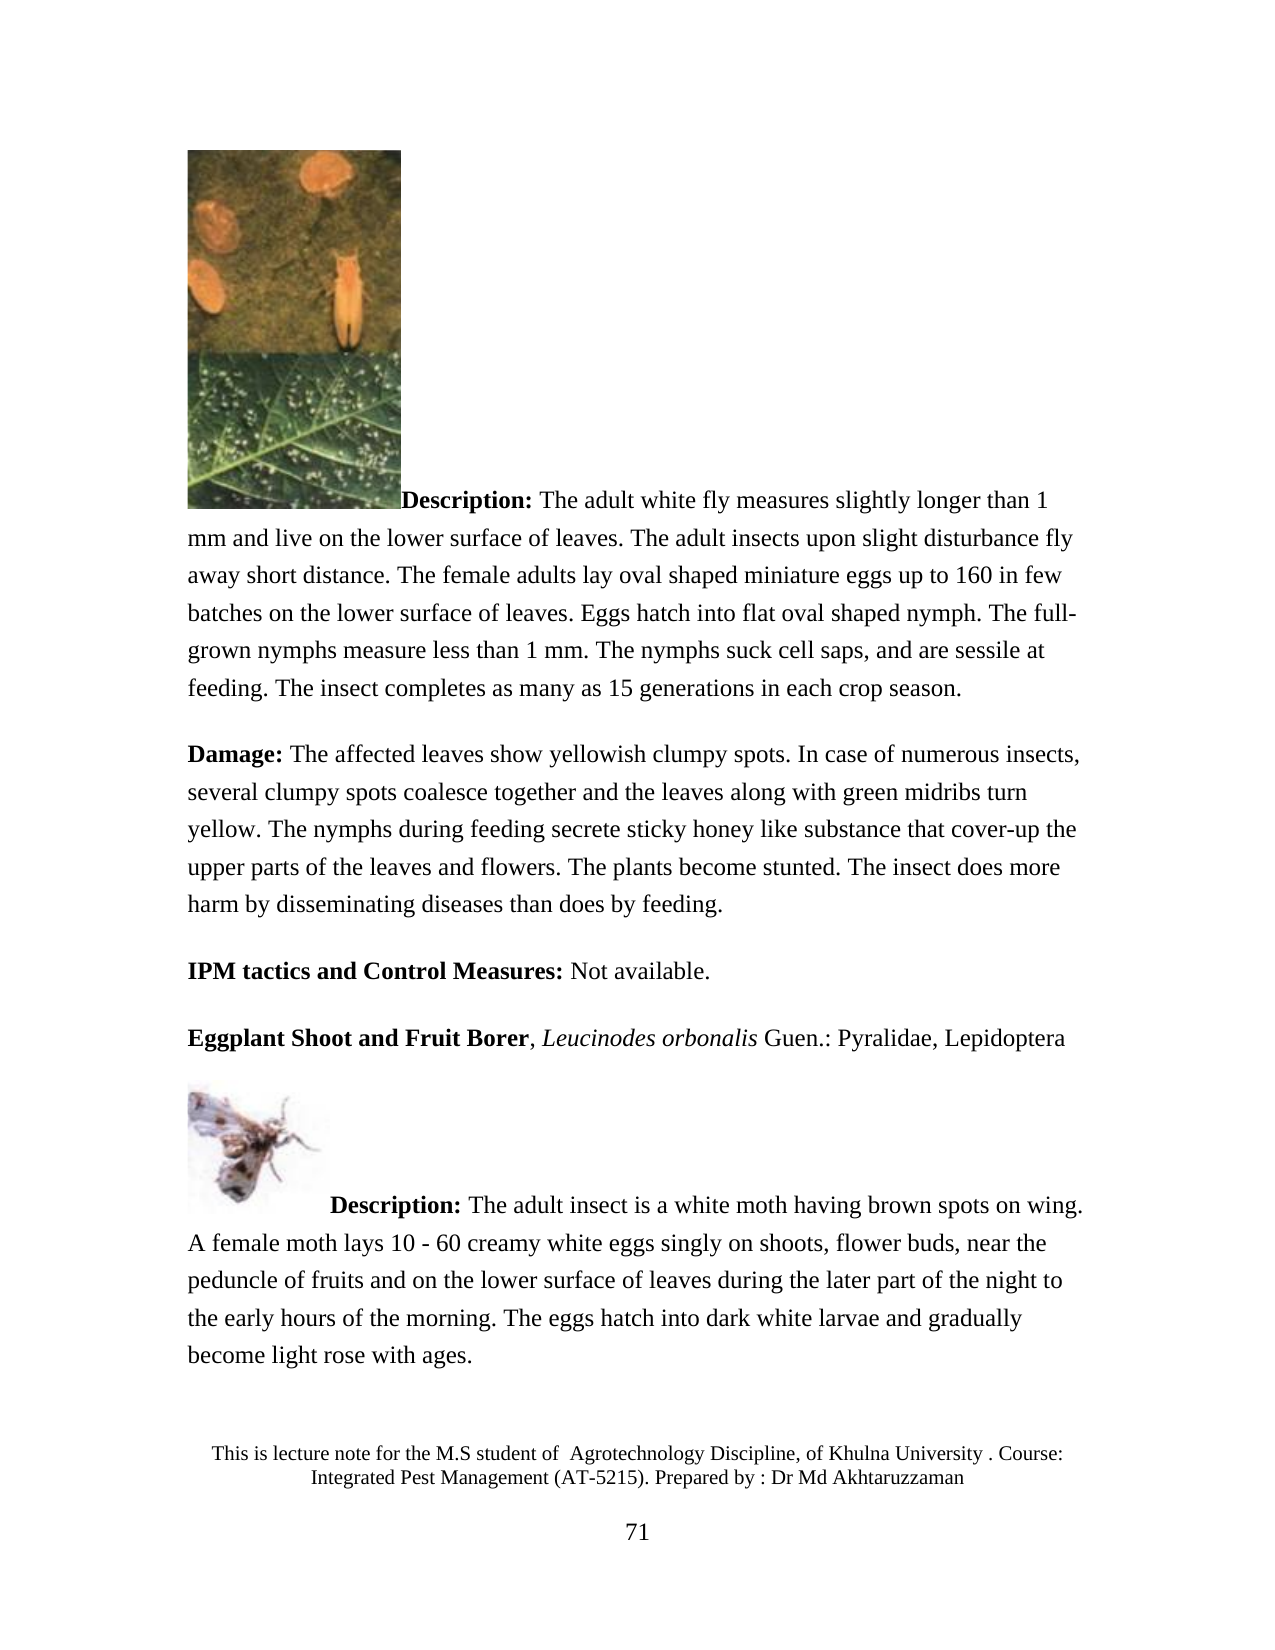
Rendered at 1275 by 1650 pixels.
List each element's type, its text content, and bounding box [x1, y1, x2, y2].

text Description: The adult white fly measures slightly longer than 1 mm and live on the lower surface of leaves. The adult insects upon slight disturbance fly away short distance. The female adults lay oval shaped miniature eggs up to 160 in few batches on the lower surface of leaves. Eggs hatch into flat oval shaped nymph. The full-grown nymphs measure less than 1 mm. The nymphs suck cell saps, and are sessile at feeding. The insect completes as many as 15 generations in each crop season. [187, 150, 1087, 702]
text Description: The adult insect is a white moth having brown spots on wing. A female moth lays 10 - 60 creamy white eggs singly on shoots, flower buds, near the peduncle of fruits and on the lower surface of leaves during the later part of the night to the early hours of the morning. The eggs hatch into dark white larvae and gradually become light rose with ages. [187, 1081, 1087, 1369]
picture [187, 1080, 330, 1214]
text Damage: The affected leaves show yellowish clumpy spots. In case of numerous insects, several clumpy spots coalesce together and the leaves along with green midribs turn yellow. The nymphs during feeding secrete sticky honey like substance that cover-up the upper parts of the leaves and flowers. The plants become stunted. The insect does more harm by disseminating diseases than does by feeding. [187, 731, 1087, 918]
text IPM tactics and Control Measures: Not available. [187, 947, 1087, 985]
picture [187, 150, 401, 509]
text Eggplant Shoot and Fruit Borer, Leucinodes orbonalis Guen.: Pyralidae, Lepidoptera [187, 1014, 1087, 1052]
